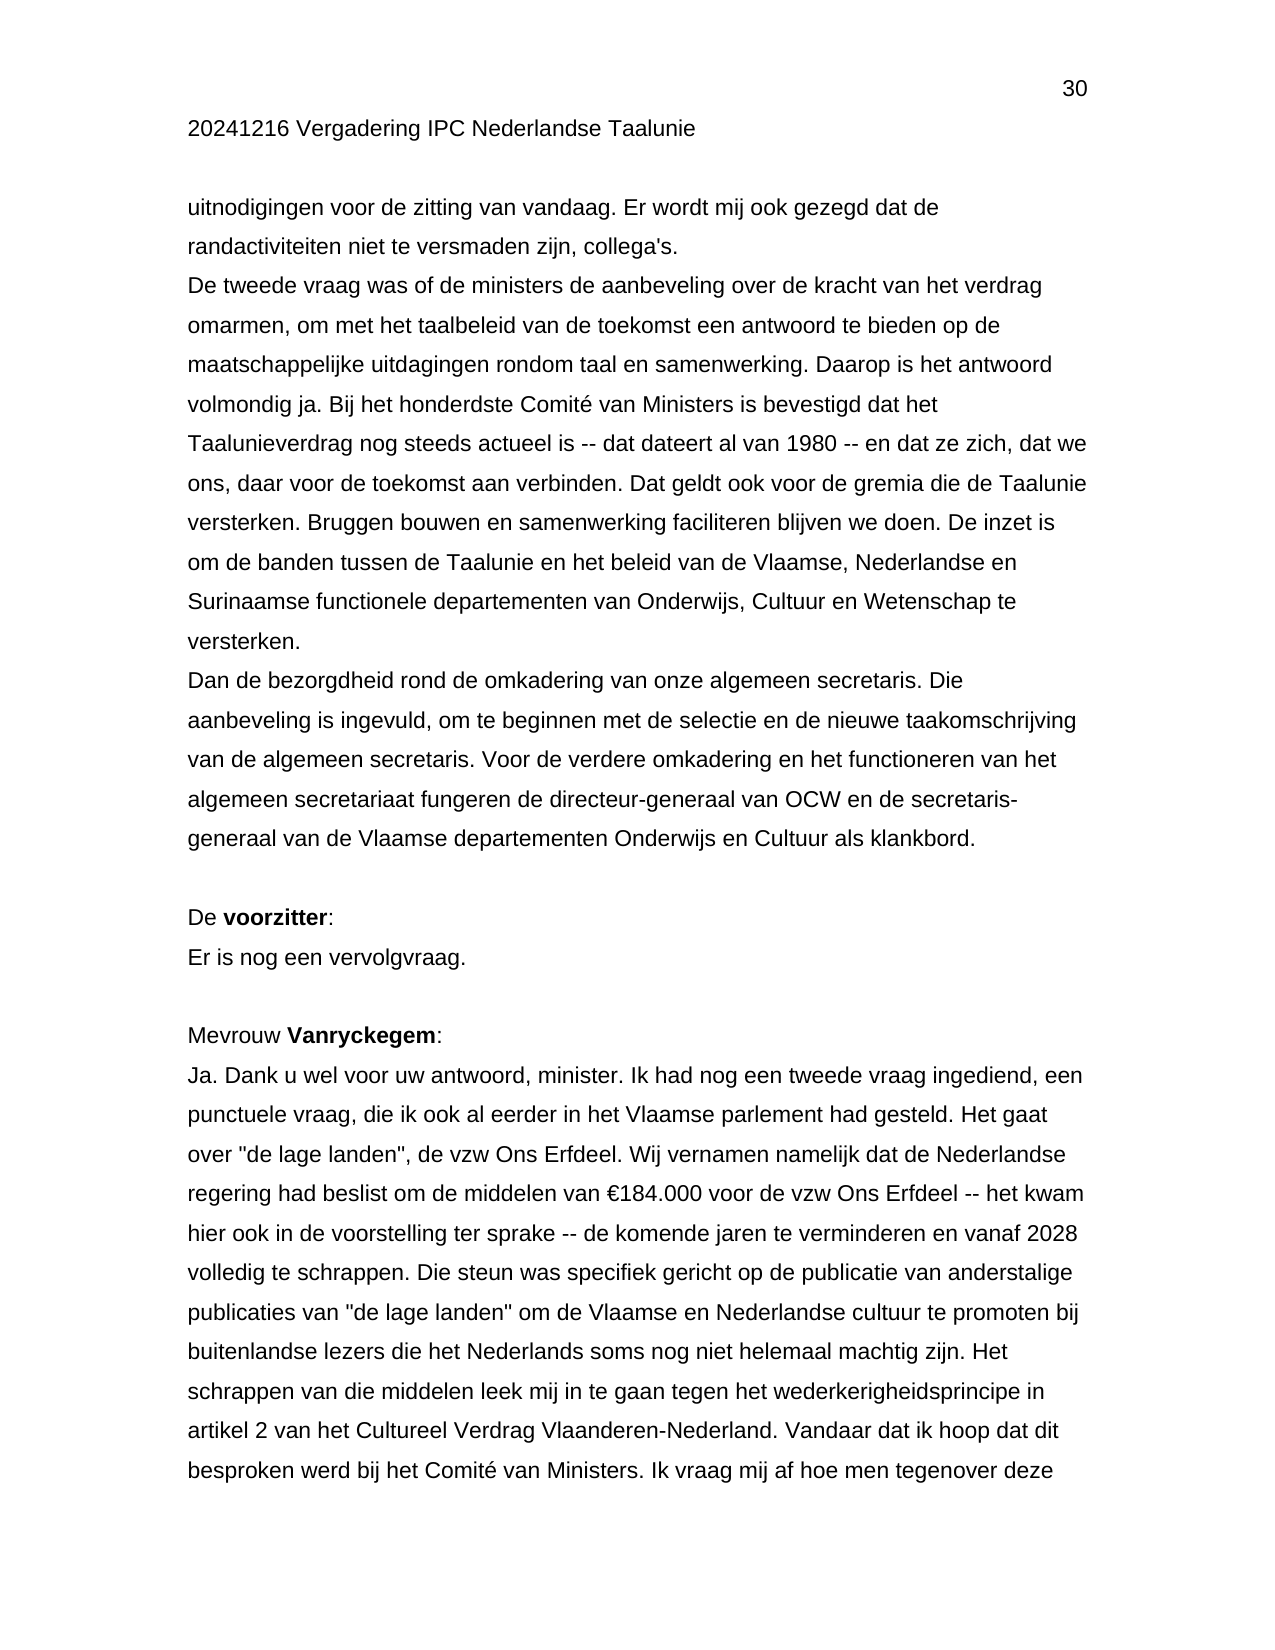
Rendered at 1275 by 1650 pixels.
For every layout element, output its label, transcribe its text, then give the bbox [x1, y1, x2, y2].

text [187, 1062, 1087, 1483]
text De voorzitter: [187, 904, 1087, 930]
text Dan de bezorgdheid rond de omkadering van onze algemeen secretaris. Die aanbeveling is ingevuld, om te beginnen met de selectie en de nieuwe taakomschrijving van de algemeen secretaris. Voor de verdere omkadering en het functioneren van het algemeen secretariaat fungeren de directeur-generaal van OCW en de secretaris-generaal van de Vlaamse departementen Onderwijs en Cultuur als klankbord. [187, 667, 1087, 851]
text Mevrouw Vanryckegem: [187, 1022, 1087, 1049]
text Er is nog een vervolgvraag. [187, 943, 1087, 970]
text De tweede vraag was of de ministers de aanbeveling over de kracht van het verdrag omarmen, om met het taalbeleid van de toekomst een antwoord te bieden op de maatschappelijke uitdagingen rondom taal en samenwerking. Daarop is het antwoord volmondig ja. Bij het honderdste Comité van Ministers is bevestigd dat het Taalunieverdrag nog steeds actueel is -- dat dateert al van 1980 -- en dat ze zich, dat we ons, daar voor de toekomst aan verbinden. Dat geldt ook voor de gremia die de Taalunie versterken. Bruggen bouwen en samenwerking faciliteren blijven we doen. De inzet is om de banden tussen de Taalunie en het beleid van de Vlaamse, Nederlandse en Surinaamse functionele departementen van Onderwijs, Cultuur en Wetenschap te versterken. [187, 272, 1087, 654]
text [187, 193, 1087, 259]
